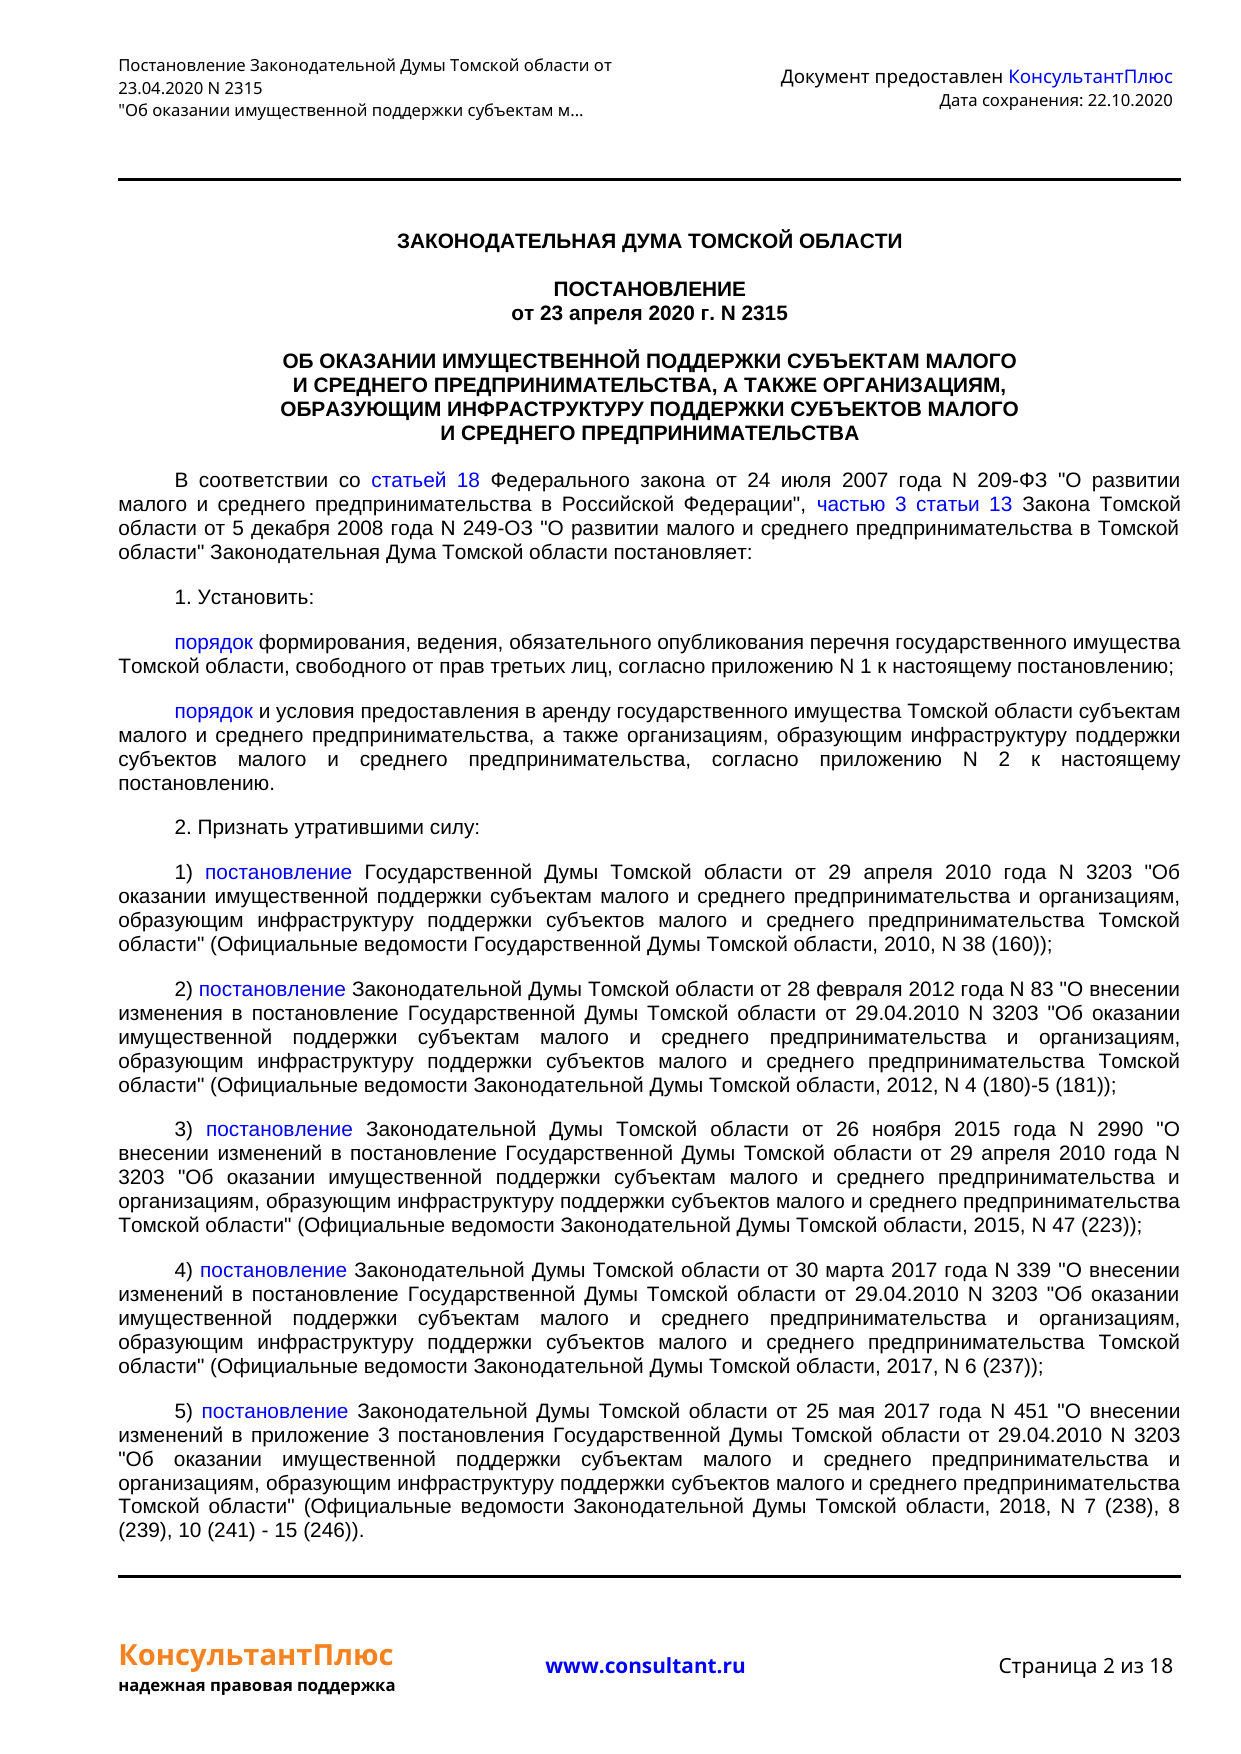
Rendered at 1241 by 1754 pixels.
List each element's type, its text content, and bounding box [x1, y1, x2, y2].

title от 23 апреля 2020 г. N 2315 [118, 301, 1181, 324]
title ЗАКОНОДАТЕЛЬНАЯ ДУМА ТОМСКОЙ ОБЛАСТИ [118, 229, 1181, 253]
text В соответствии со статьей 18 Федерального закона от 24 июля 2007 года N 209-ФЗ "О развитии малого и среднего предпринимательства в Российской Федерации", частью 3 статьи 13 Закона Томской области от 5 декабря 2008 года N 249-ОЗ "О развитии малого и среднего предпринимательства в Томской области" Законодательная Дума Томской области постановляет: [118, 468, 1181, 564]
title И СРЕДНЕГО ПРЕДПРИНИМАТЕЛЬСТВА [118, 420, 1181, 444]
text порядок и условия предоставления в аренду государственного имущества Томской области субъектам малого и среднего предпринимательства, а также организациям, образующим инфраструктуру поддержки субъектов малого и среднего предпринимательства, согласно приложению N 2 к настоящему постановлению. [118, 698, 1181, 794]
title ОБ ОКАЗАНИИ ИМУЩЕСТВЕННОЙ ПОДДЕРЖКИ СУБЪЕКТАМ МАЛОГО [118, 348, 1181, 372]
text 3) постановление Законодательной Думы Томской области от 26 ноября 2015 года N 2990 "О внесении изменений в постановление Государственной Думы Томской области от 29 апреля 2010 года N 3203 "Об оказании имущественной поддержки субъектам малого и среднего предпринимательства и организациям, образующим инфраструктуру поддержки субъектов малого и среднего предпринимательства Томской области" (Официальные ведомости Законодательной Думы Томской области, 2015, N 47 (223)); [118, 1117, 1181, 1237]
text 1. Установить: [118, 585, 1181, 609]
text 1) постановление Государственной Думы Томской области от 29 апреля 2010 года N 3203 "Об оказании имущественной поддержки субъектам малого и среднего предпринимательства и организациям, образующим инфраструктуру поддержки субъектов малого и среднего предпринимательства Томской области" (Официальные ведомости Государственной Думы Томской области, 2010, N 38 (160)); [118, 860, 1181, 956]
text порядок формирования, ведения, обязательного опубликования перечня государственного имущества Томской области, свободного от прав третьих лиц, согласно приложению N 1 к настоящему постановлению; [118, 630, 1181, 678]
text 2) постановление Законодательной Думы Томской области от 28 февраля 2012 года N 83 "О внесении изменения в постановление Государственной Думы Томской области от 29.04.2010 N 3203 "Об оказании имущественной поддержки субъектам малого и среднего предпринимательства и организациям, образующим инфраструктуру поддержки субъектов малого и среднего предпринимательства Томской области" (Официальные ведомости Законодательной Думы Томской области, 2012, N 4 (180)-5 (181)); [118, 977, 1181, 1096]
text 5) постановление Законодательной Думы Томской области от 25 мая 2017 года N 451 "О внесении изменений в приложение 3 постановления Государственной Думы Томской области от 29.04.2010 N 3203 "Об оказании имущественной поддержки субъектам малого и среднего предпринимательства и организациям, образующим инфраструктуру поддержки субъектов малого и среднего предпринимательства Томской области" (Официальные ведомости Законодательной Думы Томской области, 2018, N 7 (238), 8 (239), 10 (241) - 15 (246)). [118, 1398, 1181, 1542]
title ПОСТАНОВЛЕНИЕ [118, 277, 1181, 301]
title И СРЕДНЕГО ПРЕДПРИНИМАТЕЛЬСТВА, А ТАКЖЕ ОРГАНИЗАЦИЯМ, [118, 372, 1181, 396]
text 2. Признать утратившими силу: [118, 815, 1181, 839]
text 4) постановление Законодательной Думы Томской области от 30 марта 2017 года N 339 "О внесении изменений в постановление Государственной Думы Томской области от 29.04.2010 N 3203 "Об оказании имущественной поддержки субъектам малого и среднего предпринимательства и организациям, образующим инфраструктуру поддержки субъектов малого и среднего предпринимательства Томской области" (Официальные ведомости Законодательной Думы Томской области, 2017, N 6 (237)); [118, 1258, 1181, 1378]
title ОБРАЗУЮЩИМ ИНФРАСТРУКТУРУ ПОДДЕРЖКИ СУБЪЕКТОВ МАЛОГО [118, 396, 1181, 420]
